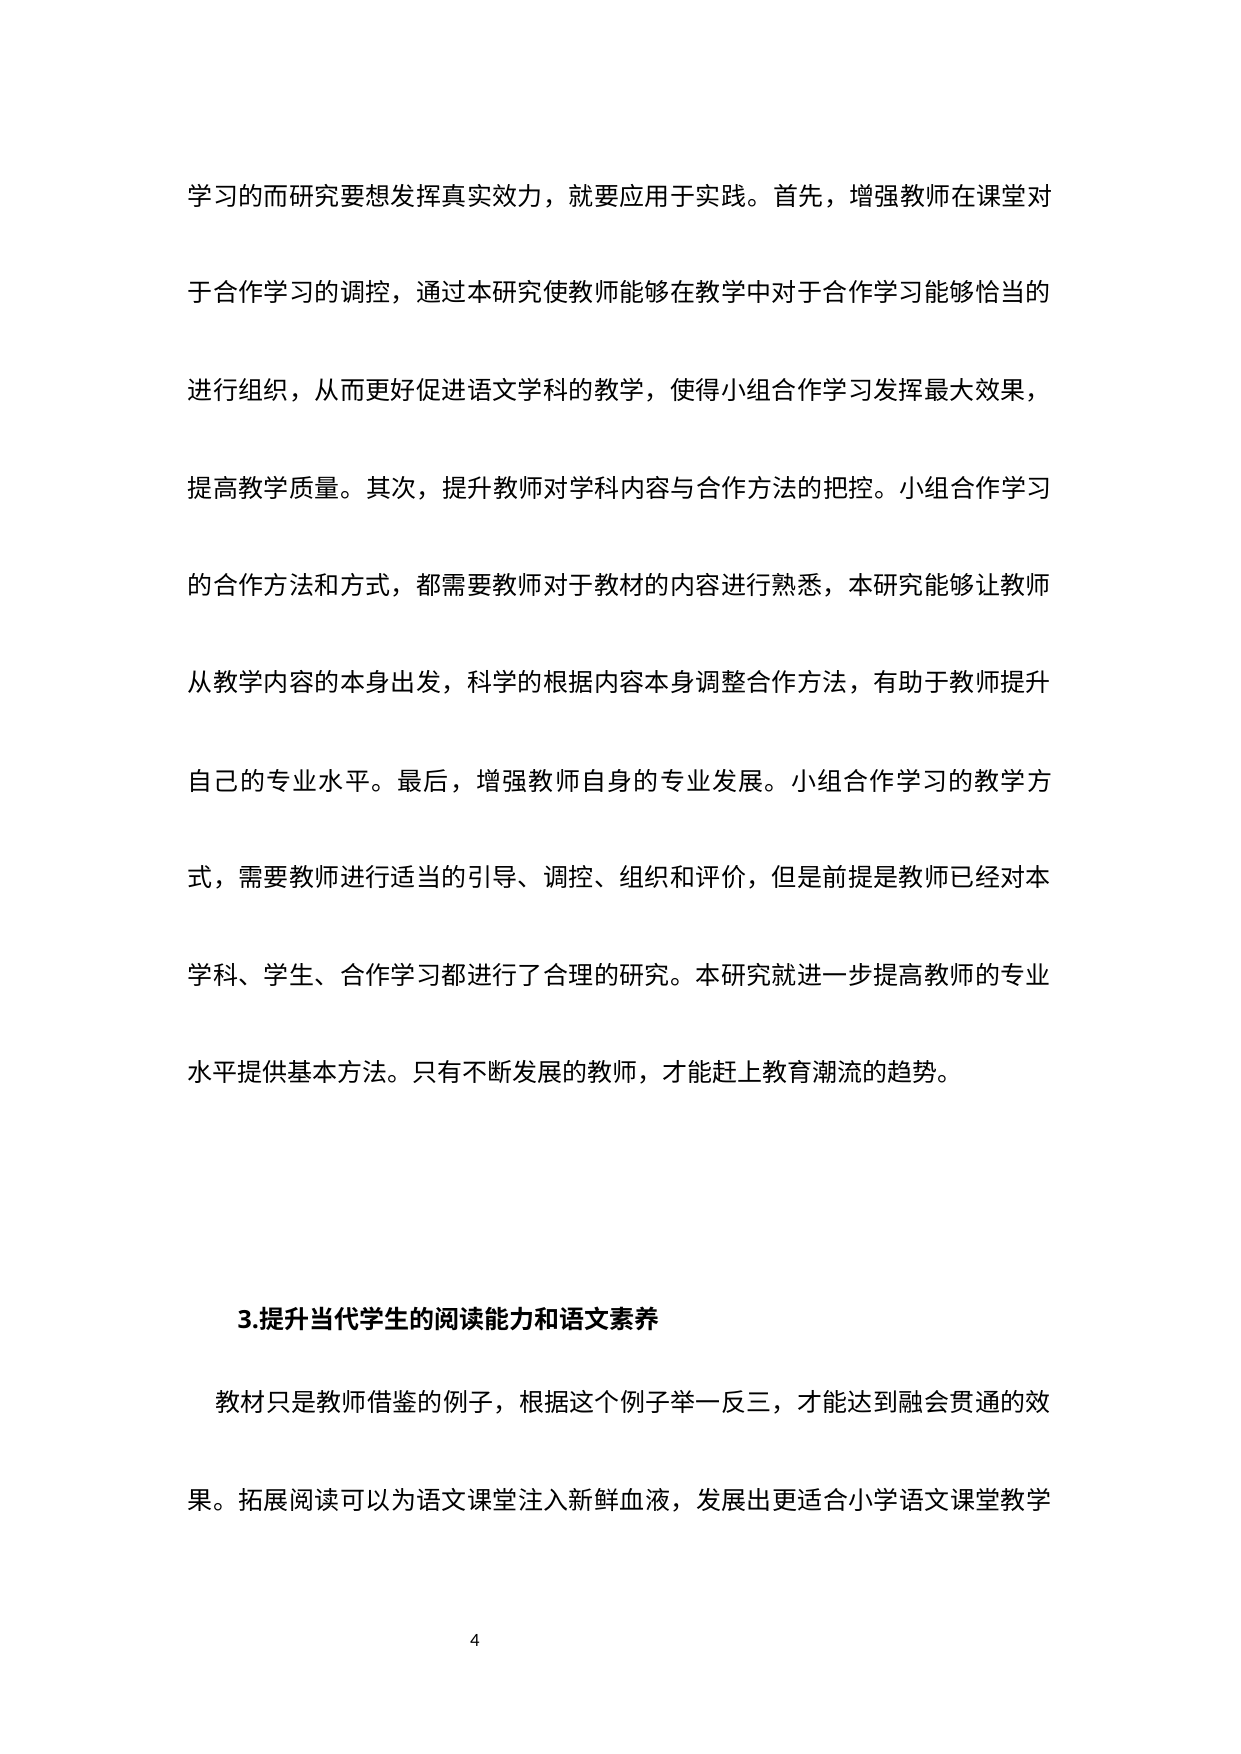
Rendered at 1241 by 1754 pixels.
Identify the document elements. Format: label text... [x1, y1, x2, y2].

list 3.提升当代学生的阅读能力和语文素养 [187, 1285, 1053, 1350]
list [187, 162, 1053, 1104]
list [187, 1368, 1053, 1531]
